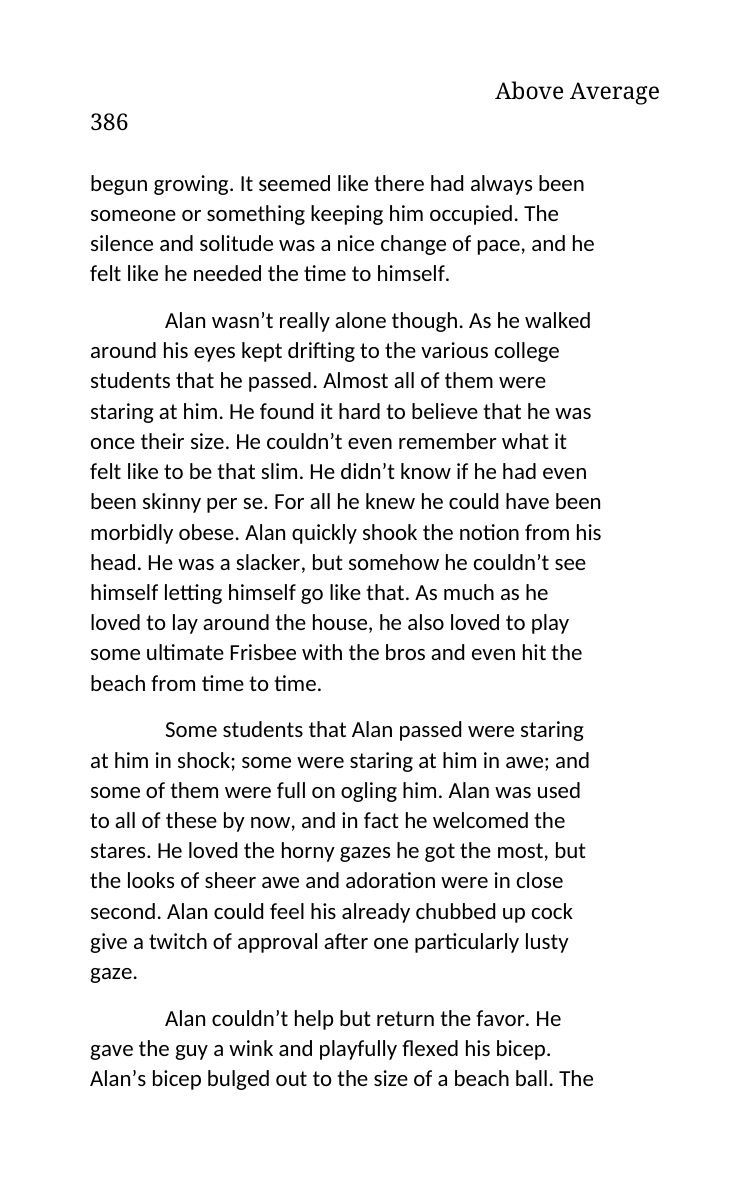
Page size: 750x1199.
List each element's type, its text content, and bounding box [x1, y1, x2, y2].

text Some students that Alan passed were staring at him in shock; some were staring at him in awe; and some of them were full on ogling him. Alan was used to all of these by now, and in fact he welcomed the stares. He loved the horny gazes he got the most, but the looks of sheer awe and adoration were in close second. Alan could feel his already chubbed up cock give a twitch of approval after one particularly lusty gaze. [90, 716, 604, 985]
text Alan wasn’t really alone though. As he walked around his eyes kept drifting to the various college students that he passed. Almost all of them were staring at him. He found it hard to believe that he was once their size. He couldn’t even remember what it felt like to be that slim. He didn’t know if he had even been skinny per se. For all he knew he could have been morbidly obese. Alan quickly shook the notion from his head. He was a slacker, but somehow he couldn’t see himself letting himself go like that. As much as he loved to lay around the house, he also loved to play some ultimate Frisbee with the bros and even hit the beach from time to time. [90, 306, 604, 697]
